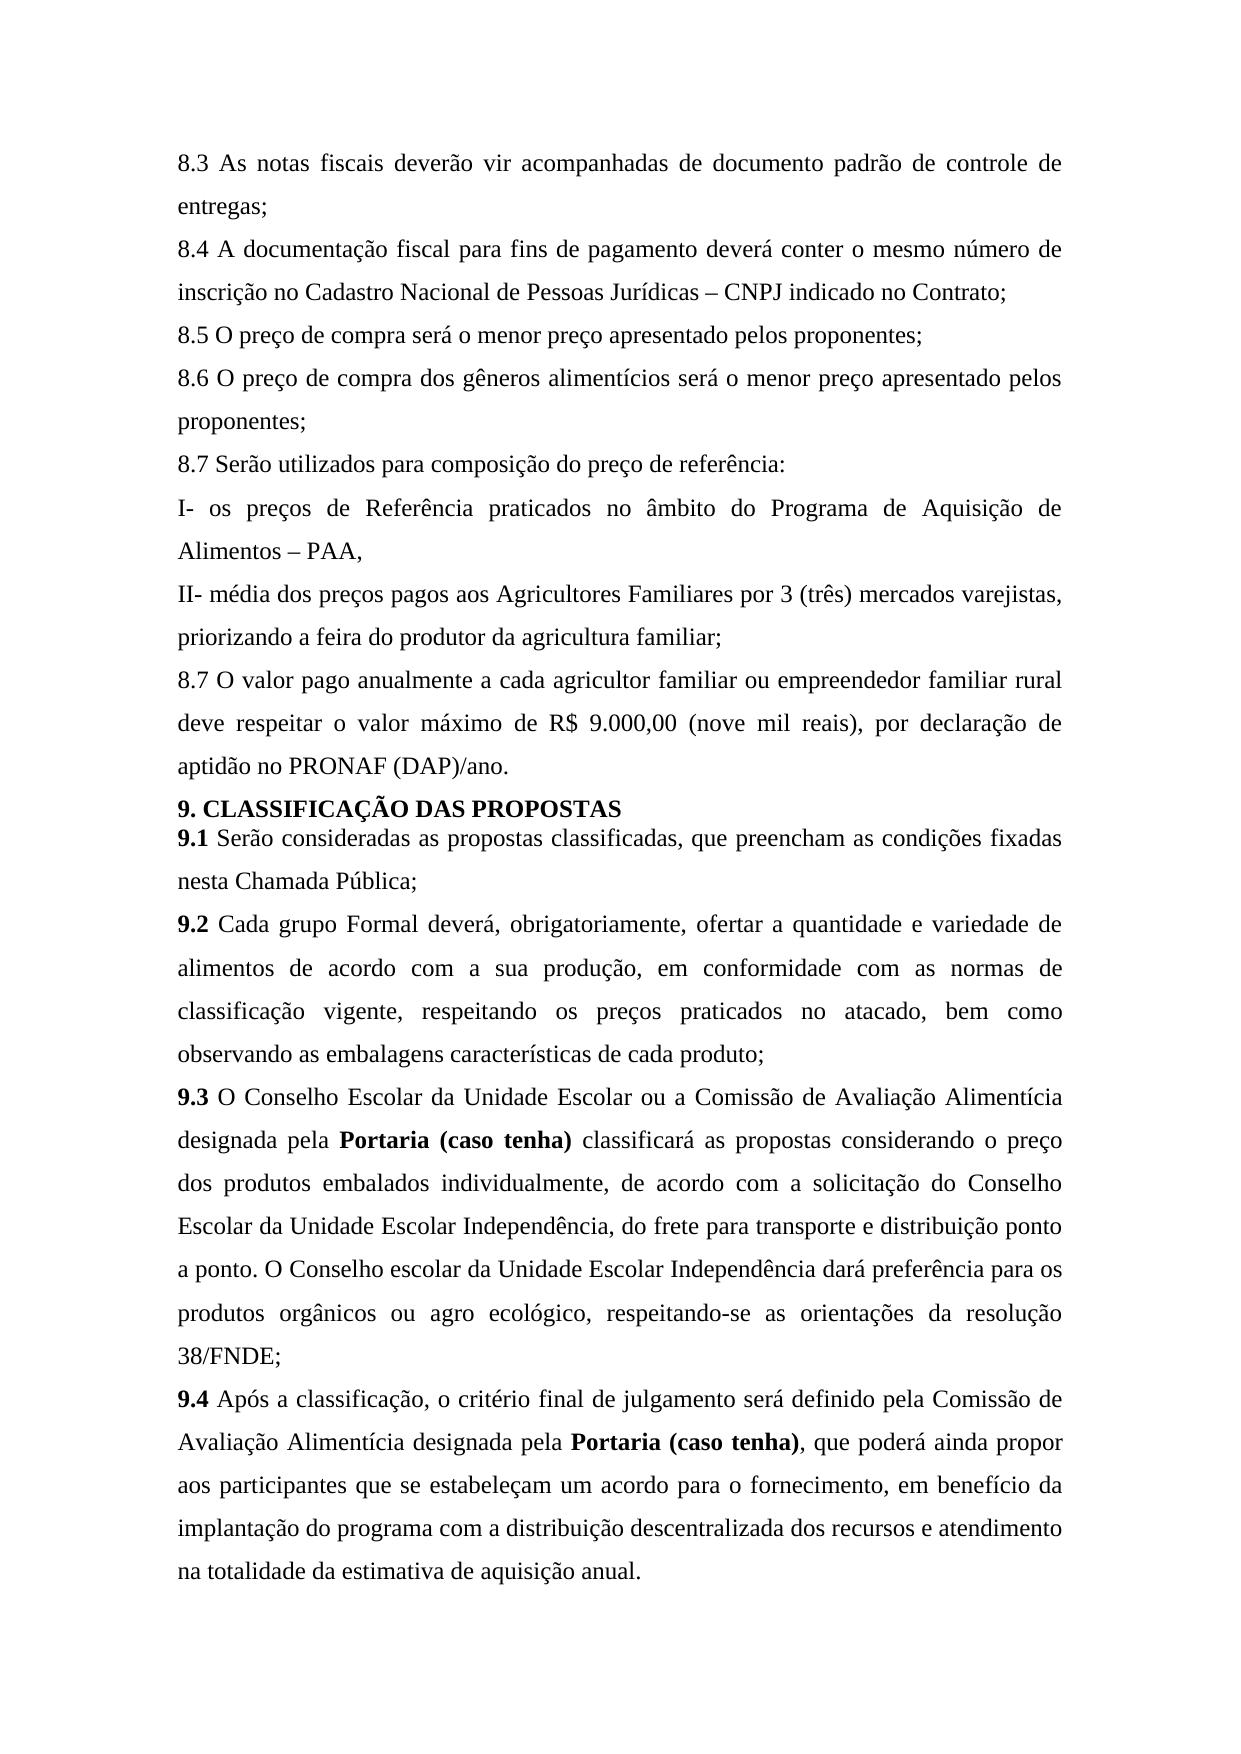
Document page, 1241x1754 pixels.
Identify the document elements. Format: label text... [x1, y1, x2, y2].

text 8.4 A documentação fiscal para fins de pagamento deverá conter o mesmo número de inscrição no Cadastro Nacional de Pessoas Jurídicas – CNPJ indicado no Contrato; [177, 234, 1063, 306]
text 8.6 O preço de compra dos gêneros alimentícios será o menor preço apresentado pelos proponentes; [177, 363, 1063, 435]
text 9.3 O Conselho Escolar da Unidade Escolar ou a Comissão de Avaliação Alimentícia designada pela Portaria (caso tenha) classificará as propostas considerando o preço dos produtos embalados individualmente, de acordo com a solicitação do Conselho Escolar da Unidade Escolar Independência, do frete para transporte e distribuição ponto a ponto. O Conselho escolar da Unidade Escolar Independência dará preferência para os produtos orgânicos ou agro ecológico, respeitando-se as orientações da resolução 38/FNDE; [177, 1082, 1063, 1369]
text 9. CLASSIFICAÇÃO DAS PROPOSTAS [177, 794, 1063, 823]
text 9.4 Após a classificação, o critério final de julgamento será definido pela Comissão de Avaliação Alimentícia designada pela Portaria (caso tenha), que poderá ainda propor aos participantes que se estabeleçam um acordo para o fornecimento, em benefício da implantação do programa com a distribuição descentralizada dos recursos e atendimento na totalidade da estimativa de aquisição anual. [177, 1384, 1063, 1585]
text 9.1 Serão consideradas as propostas classificadas, que preencham as condições fixadas nesta Chamada Pública; [177, 823, 1063, 895]
text 8.7 O valor pago anualmente a cada agricultor familiar ou empreendedor familiar rural deve respeitar o valor máximo de R$ 9.000,00 (nove mil reais), por declaração de aptidão no PRONAF (DAP)/ano. [177, 665, 1063, 780]
text 8.5 O preço de compra será o menor preço apresentado pelos proponentes; [177, 320, 1063, 349]
text 8.7 Serão utilizados para composição do preço de referência: [177, 449, 1063, 478]
text 9.2 Cada grupo Formal deverá, obrigatoriamente, ofertar a quantidade e variedade de alimentos de acordo com a sua produção, em conformidade com as normas de classificação vigente, respeitando os preços praticados no atacado, bem como observando as embalagens características de cada produto; [177, 909, 1063, 1068]
text 8.3 As notas fiscais deverão vir acompanhadas de documento padrão de controle de entregas; [177, 148, 1063, 219]
text I- os preços de Referência praticados no âmbito do Programa de Aquisição de Alimentos – PAA, [177, 493, 1063, 564]
text II- média dos preços pagos aos Agricultores Familiares por 3 (três) mercados varejistas, priorizando a feira do produtor da agricultura familiar; [177, 579, 1063, 651]
